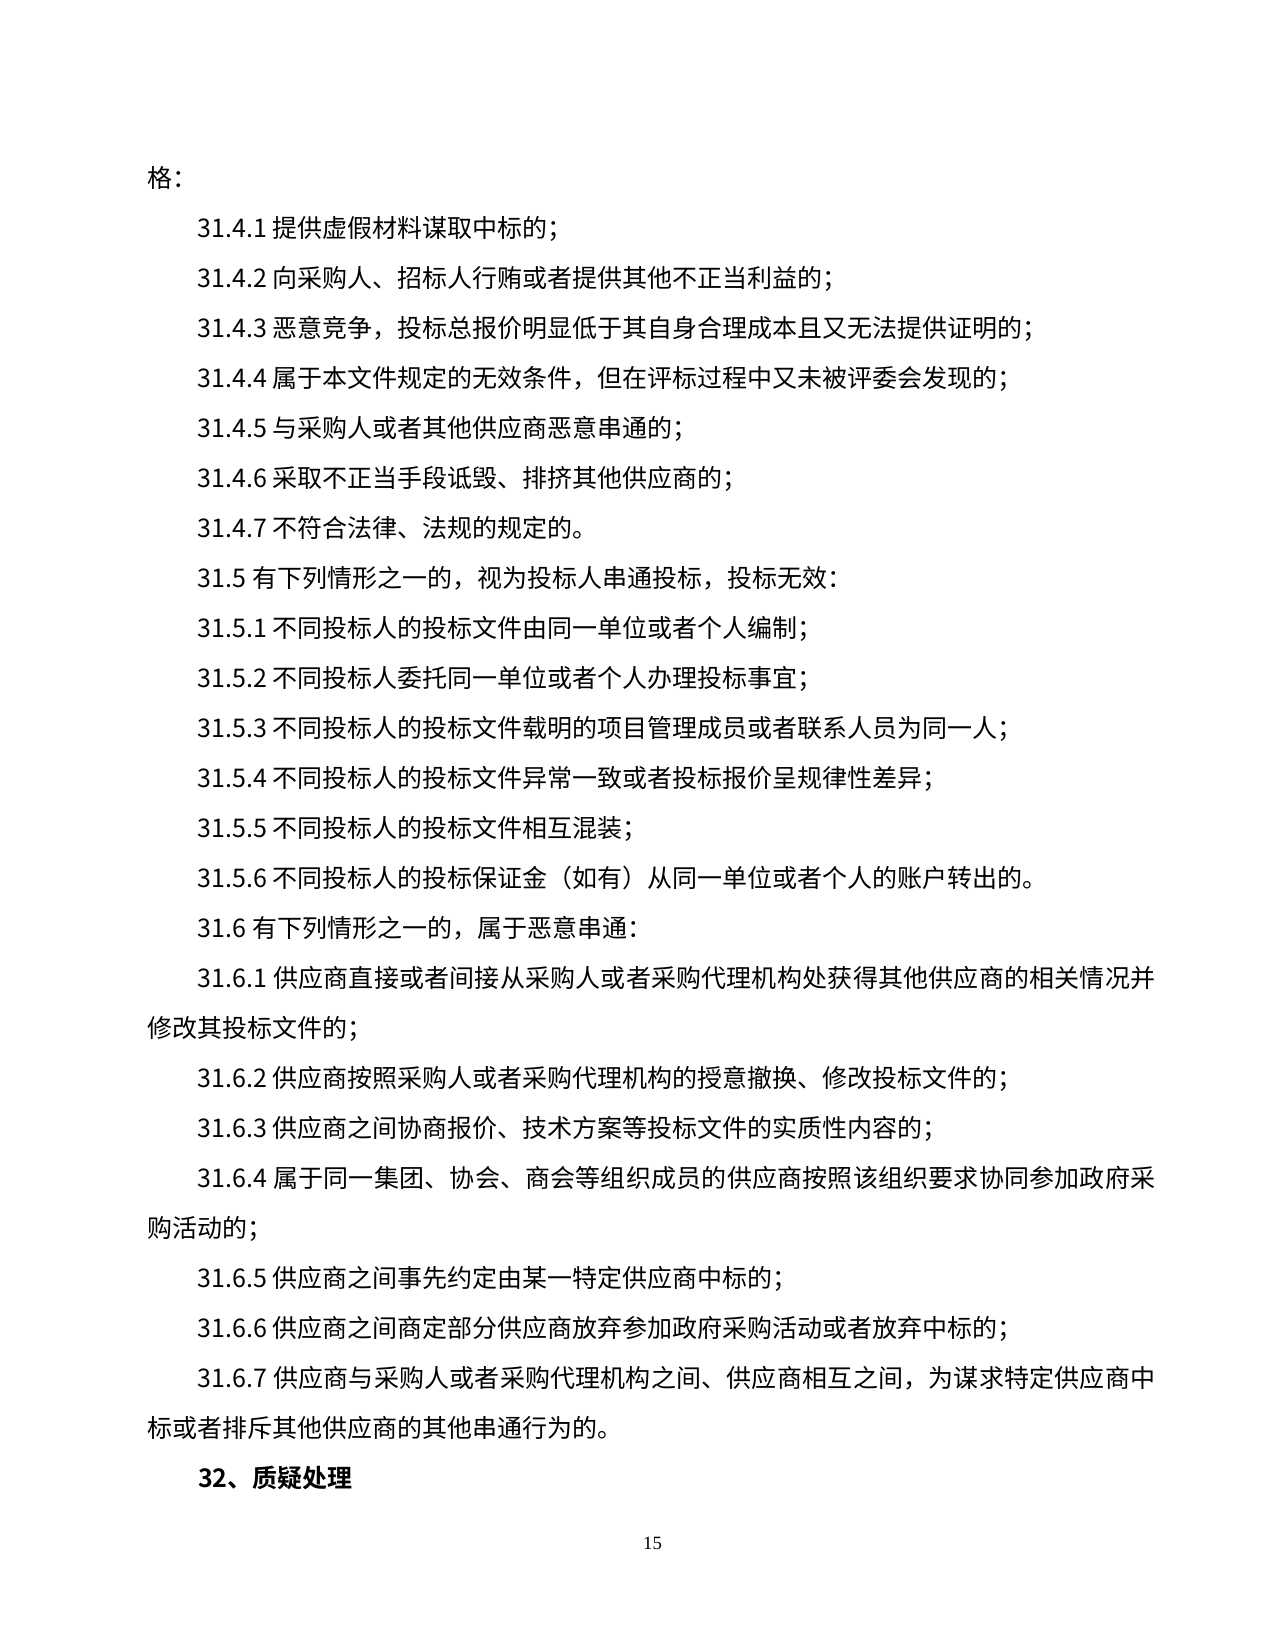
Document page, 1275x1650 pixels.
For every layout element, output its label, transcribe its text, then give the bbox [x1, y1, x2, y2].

text 32、质疑处理 [148, 1448, 1157, 1498]
text 31.4.2 向采购人、招标人行贿或者提供其他不正当利益的； [148, 248, 1157, 298]
text 31.5.6 不同投标人的投标保证金（如有）从同一单位或者个人的账户转出的。 [148, 848, 1157, 898]
text 31.5.4 不同投标人的投标文件异常一致或者投标报价呈规律性差异； [148, 748, 1157, 798]
text 31.5.5 不同投标人的投标文件相互混装； [148, 798, 1157, 848]
text 31.5.1 不同投标人的投标文件由同一单位或者个人编制； [148, 598, 1157, 648]
text 31.6.7 供应商与采购人或者采购代理机构之间、供应商相互之间，为谋求特定供应商中标或者排斥其他供应商的其他串通行为的。 [148, 1348, 1157, 1448]
text 31.5.3 不同投标人的投标文件载明的项目管理成员或者联系人员为同一人； [148, 698, 1157, 748]
text 31.4.1 提供虚假材料谋取中标的； [148, 198, 1157, 248]
text 31.6.4 属于同一集团、协会、商会等组织成员的供应商按照该组织要求协同参加政府采购活动的； [148, 1148, 1157, 1248]
text 31.6.5 供应商之间事先约定由某一特定供应商中标的； [148, 1248, 1157, 1298]
text 31.6.1 供应商直接或者间接从采购人或者采购代理机构处获得其他供应商的相关情况并修改其投标文件的； [148, 948, 1157, 1048]
text 31.6.3 供应商之间协商报价、技术方案等投标文件的实质性内容的； [148, 1098, 1157, 1148]
text 31.4.7 不符合法律、法规的规定的。 [148, 498, 1157, 548]
text 31.4.3 恶意竞争，投标总报价明显低于其自身合理成本且又无法提供证明的； [148, 298, 1157, 348]
text 31.6.2 供应商按照采购人或者采购代理机构的授意撤换、修改投标文件的； [148, 1048, 1157, 1098]
text 31.4.5 与采购人或者其他供应商恶意串通的； [148, 398, 1157, 448]
text 31.5.2 不同投标人委托同一单位或者个人办理投标事宜； [148, 648, 1157, 698]
text 31.5 有下列情形之一的，视为投标人串通投标，投标无效： [148, 548, 1157, 598]
text 31.6.6 供应商之间商定部分供应商放弃参加政府采购活动或者放弃中标的； [148, 1298, 1157, 1348]
text 31.4.4 属于本文件规定的无效条件，但在评标过程中又未被评委会发现的； [148, 348, 1157, 398]
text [148, 148, 1157, 198]
text 31.6 有下列情形之一的，属于恶意串通： [148, 898, 1157, 948]
text 31.4.6 采取不正当手段诋毁、排挤其他供应商的； [148, 448, 1157, 498]
